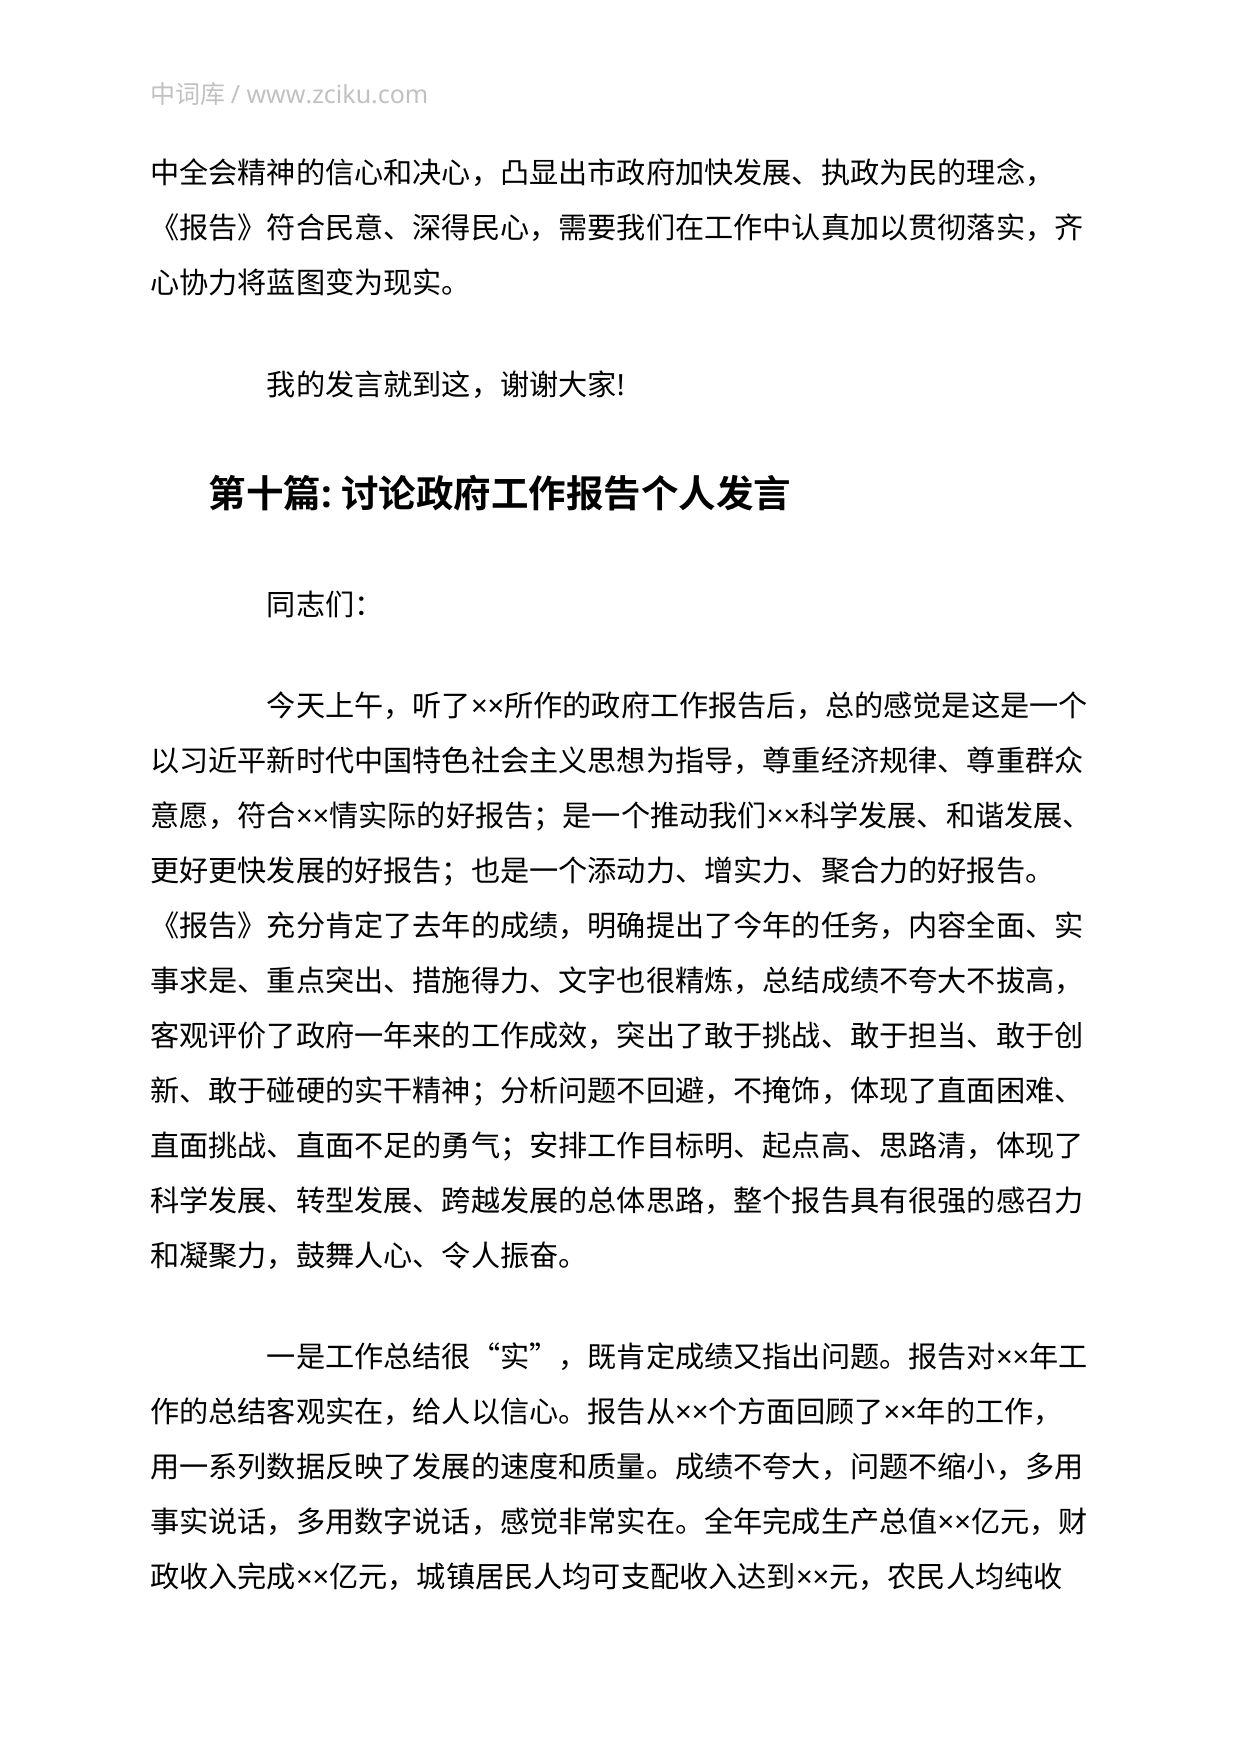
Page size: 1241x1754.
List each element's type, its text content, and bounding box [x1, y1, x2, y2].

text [150, 1334, 1090, 1596]
text 我的发言就到这，谢谢大家! [150, 362, 1090, 404]
text 同志们： [150, 581, 1090, 623]
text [150, 150, 1090, 302]
text 今天上午，听了××所作的政府工作报告后，总的感觉是这是一个以习近平新时代中国特色社会主义思想为指导，尊重经济规律、尊重群众意愿，符合××情实际的好报告；是一个推动我们××科学发展、和谐发展、更好更快发展的好报告；也是一个添动力、增实力、聚合力的好报告。《报告》充分肯定了去年的成绩，明确提出了今年的任务，内容全面、实事求是、重点突出、措施得力、文字也很精炼，总结成绩不夸大不拔高，客观评价了政府一年来的工作成效，突出了敢于挑战、敢于担当、敢于创新、敢于碰硬的实干精神；分析问题不回避，不掩饰，体现了直面困难、直面挑战、直面不足的勇气；安排工作目标明、起点高、思路清，体现了科学发展、转型发展、跨越发展的总体思路，整个报告具有很强的感召力和凝聚力，鼓舞人心、令人振奋。 [150, 683, 1090, 1274]
text 第十篇: 讨论政府工作报告个人发言 [150, 463, 1090, 518]
